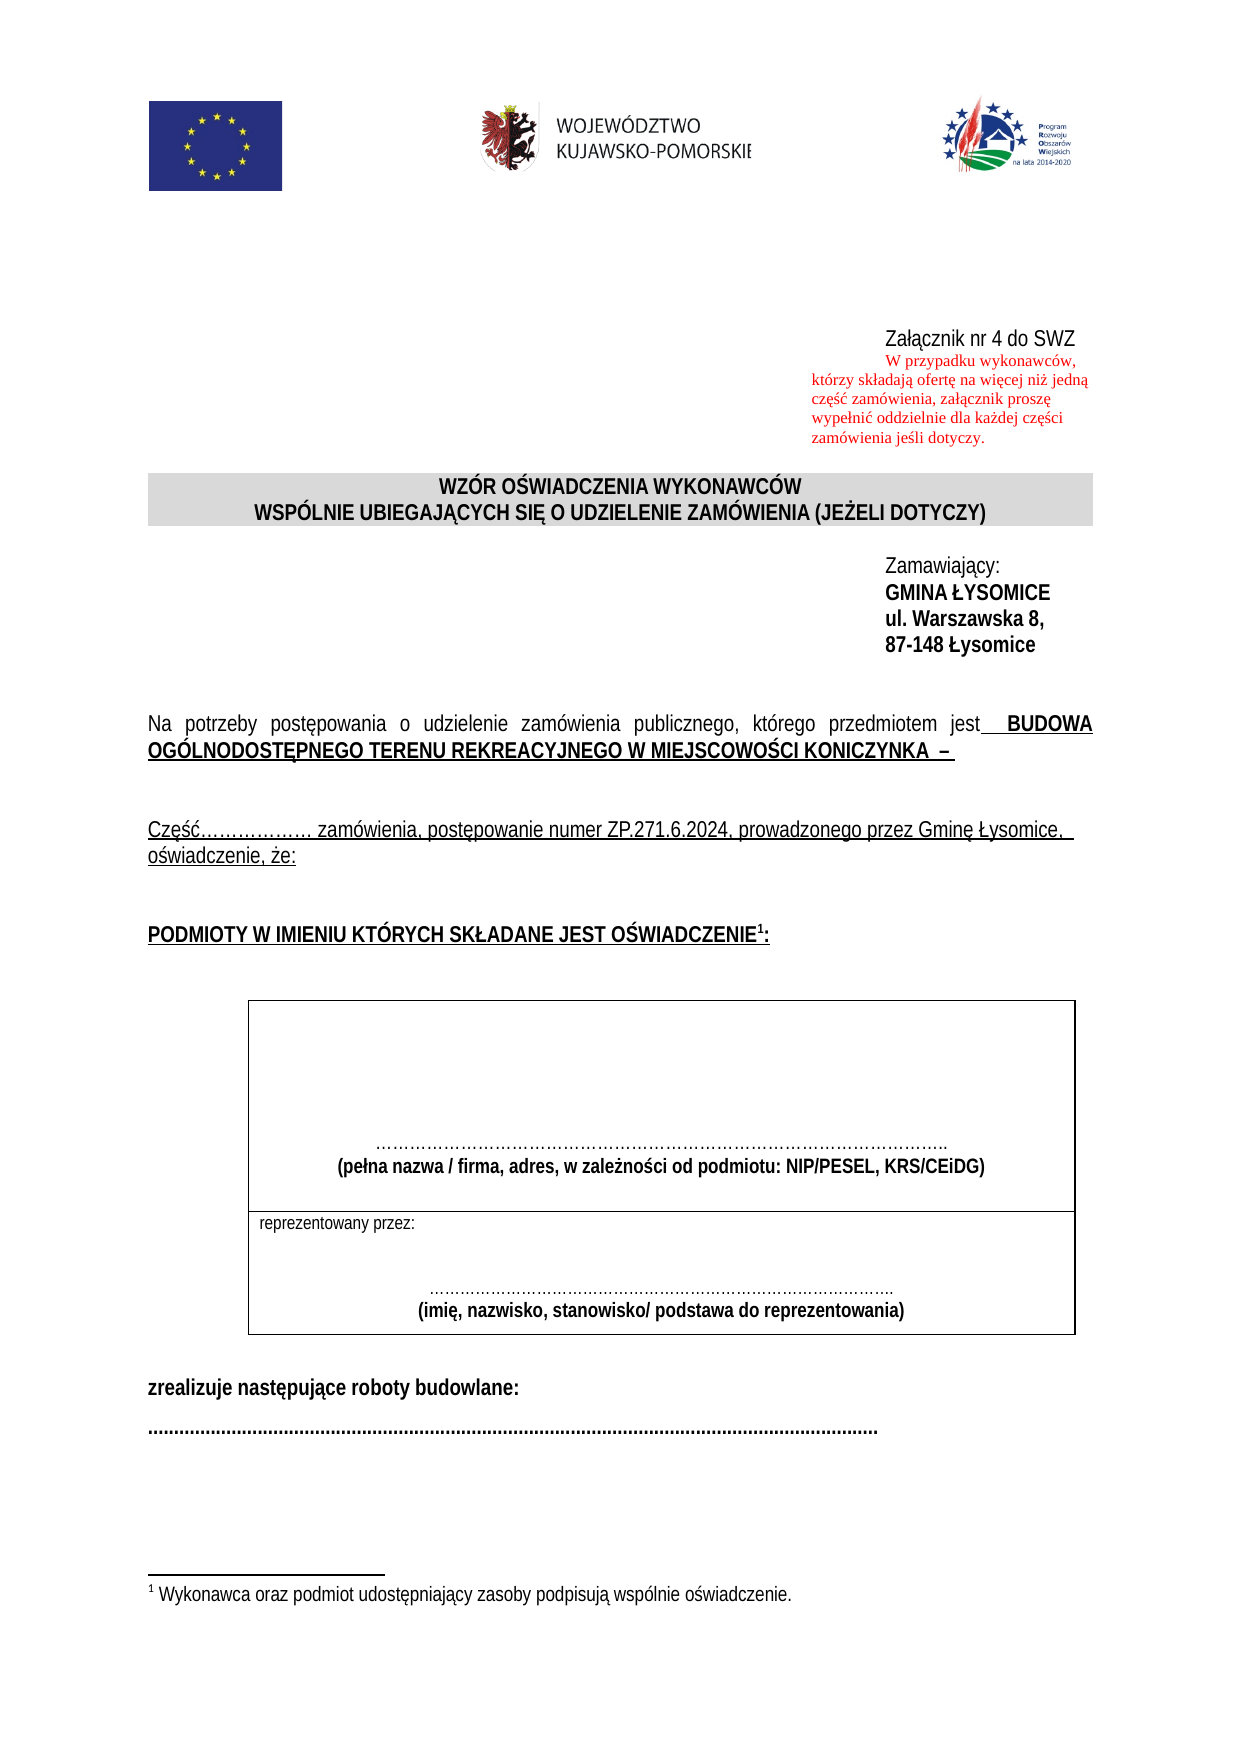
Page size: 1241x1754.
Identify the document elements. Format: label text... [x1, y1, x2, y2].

text GMINA ŁYSOMICE [885, 578, 1093, 605]
picture [147, 101, 282, 189]
text PODMIOTY W IMIENIU KTÓRYCH SKŁADANE JEST OŚWIADCZENIE: [148, 921, 1093, 947]
text WSPÓLNIE UBIEGAJĄCYCH SIĘ O UDZIELENIE ZAMÓWIENIA (JEŻELI DOTYCZY) [148, 499, 1093, 526]
picture [479, 102, 752, 171]
text ul. Warszawska 8, [885, 605, 1093, 631]
text Zamawiający: [885, 552, 1093, 578]
picture [936, 90, 1081, 179]
text 87-148 Łysomice [885, 631, 1093, 657]
text Na potrzeby postępowania o udzielenie zamówienia publicznego, którego przedmiotem jest BUDOWA OGÓLNODOSTĘPNEGO TERENU REKREACYJNEGO W MIEJSCOWOŚCI KONICZYNKA – [148, 710, 1093, 763]
text zrealizuje następujące roboty budowlane: [148, 1374, 1093, 1401]
text Część……………… zamówienia, postępowanie numer ZP.271.6.2024, prowadzonego przez Gminę Łysomice, oświadczenie, że: [148, 816, 1093, 868]
table_cell reprezentowany przez: ………………………………………………………………………………. (imię, nazwisko, stanowisko/ podstawa do reprezentowania) [249, 1212, 1074, 1334]
text Załącznik nr 4 do SWZ [811, 324, 1093, 351]
table_header ……………………………………………………………………………………….. (pełna nazwa / firma, adres, w zależności od podmiotu: NIP/PESEL, KRS/CEiDG) [249, 1001, 1074, 1211]
text W przypadku wykonawców, którzy składają ofertę na więcej niż jedną część zamówienia, załącznik proszę wypełnić oddzielnie dla każdej części zamówienia jeśli dotyczy. [811, 351, 1093, 447]
text ............................................................................................................................................ [148, 1413, 1093, 1439]
text WZÓR OŚWIADCZENIA WYKONAWCÓW [148, 473, 1093, 499]
